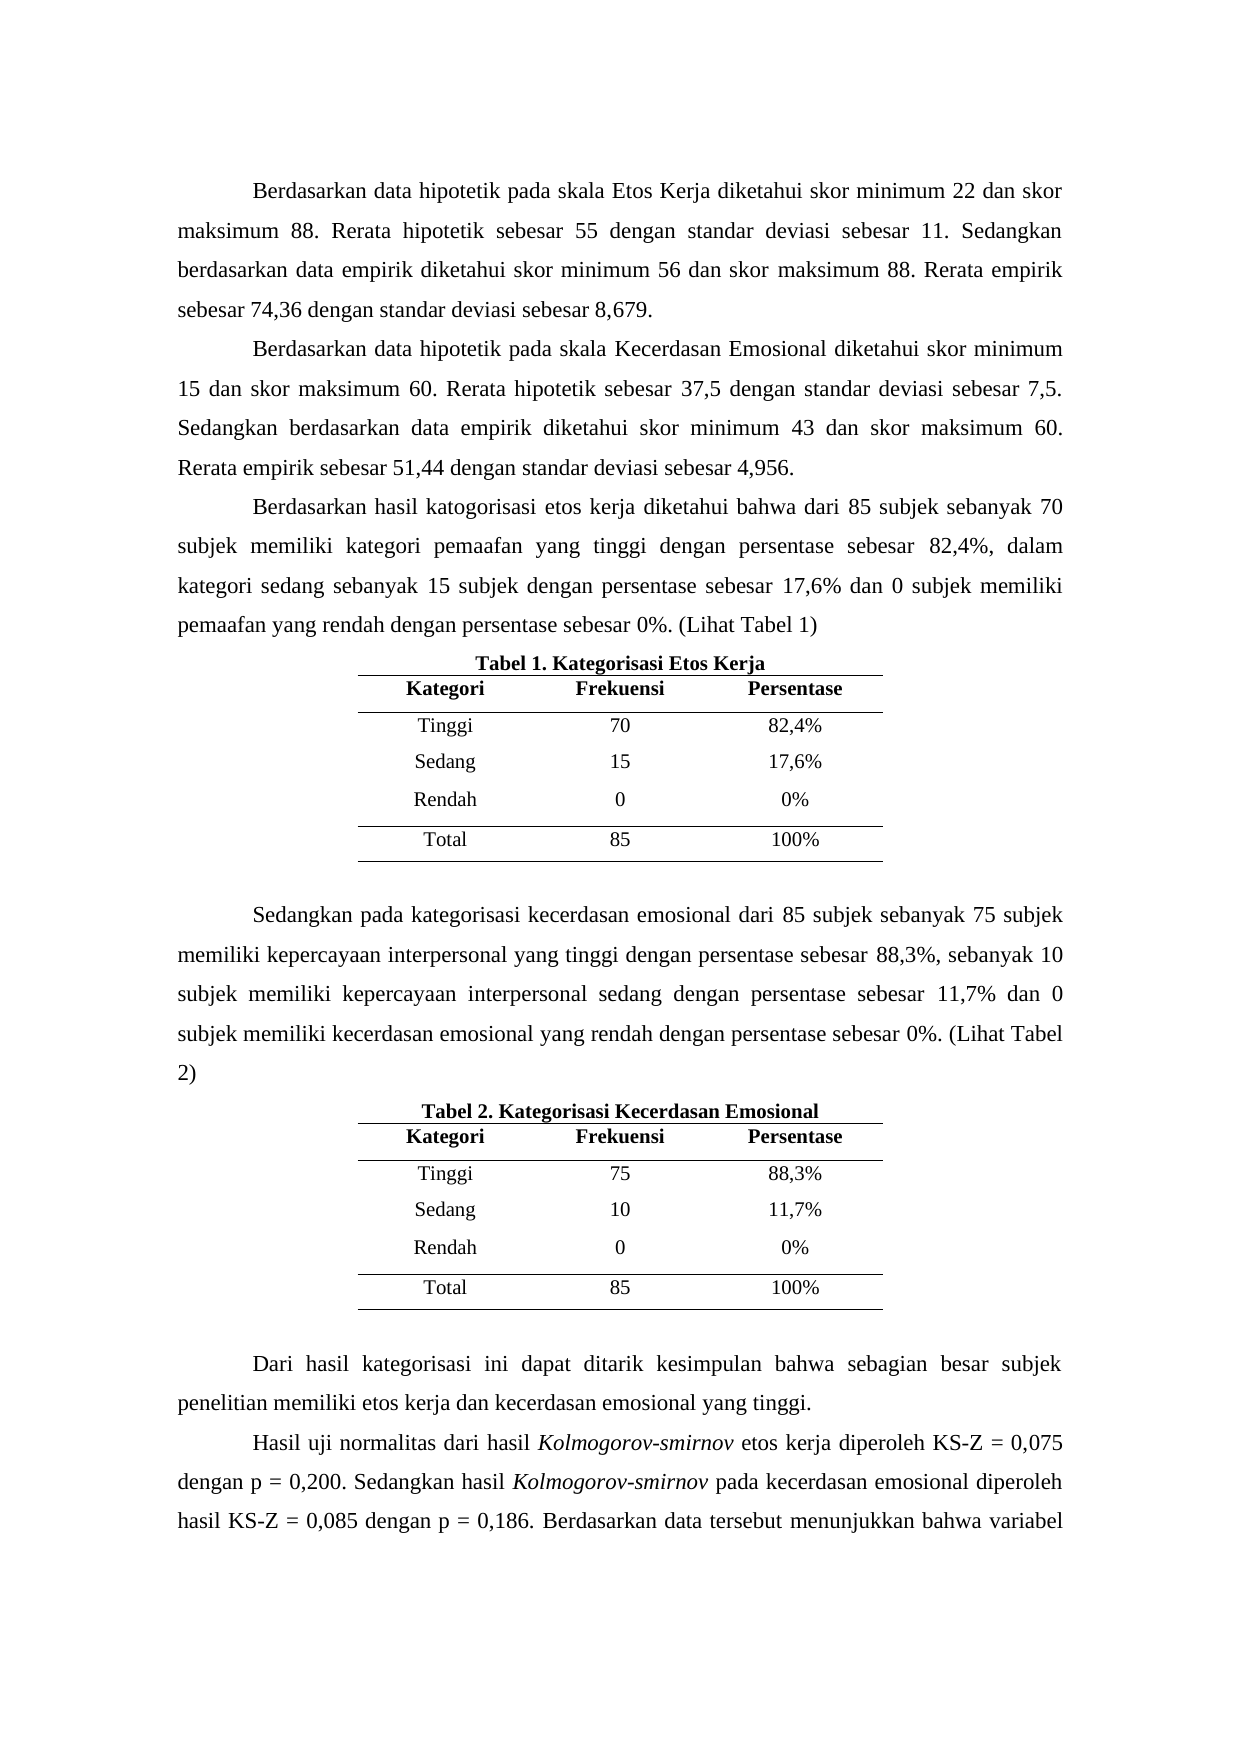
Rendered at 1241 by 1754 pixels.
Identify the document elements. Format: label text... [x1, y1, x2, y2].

table_cell 15 [533, 749, 707, 787]
table_cell 11,7% [708, 1198, 883, 1234]
table_cell 85 [533, 827, 707, 861]
table_cell Sedang [358, 749, 532, 787]
table_cell Tinggi [358, 1161, 532, 1197]
table_cell Tinggi [358, 713, 532, 749]
text Tabel 2. Kategorisasi Kecerdasan Emosional [177, 1099, 1063, 1123]
text Dari hasil kategorisasi ini dapat ditarik kesimpulan bahwa sebagian besar subjek penelitian memiliki etos kerja dan kecerdasan emosional yang tinggi. [177, 1349, 1063, 1415]
table_cell 82,4% [708, 713, 883, 749]
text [177, 1428, 1063, 1534]
table_cell Total [358, 827, 532, 861]
table_header Kategori [358, 676, 532, 712]
table_cell 100% [708, 827, 883, 861]
table_cell Rendah [358, 1235, 532, 1274]
table_cell 70 [533, 713, 707, 749]
table_cell 10 [533, 1198, 707, 1234]
table_header Frekuensi [533, 1124, 707, 1160]
text Tabel 1. Kategorisasi Etos Kerja [177, 651, 1063, 675]
text Sedangkan pada kategorisasi kecerdasan emosional dari 85 subjek sebanyak 75 subjek memiliki kepercayaan interpersonal yang tinggi dengan persentase sebesar 88,3%, sebanyak 10 subjek memiliki kepercayaan interpersonal sedang dengan persentase sebesar 11,7% dan 0 subjek memiliki kecerdasan emosional yang rendah dengan persentase sebesar 0%. (Lihat Tabel 2) [177, 902, 1063, 1086]
table_cell 17,6% [708, 749, 883, 787]
table_cell 88,3% [708, 1161, 883, 1197]
table_cell Total [358, 1275, 532, 1309]
table_cell 0 [533, 1235, 707, 1274]
table_cell 75 [533, 1161, 707, 1197]
text Berdasarkan data hipotetik pada skala Kecerdasan Emosional diketahui skor minimum 15 dan skor maksimum 60. Rerata hipotetik sebesar 37,5 dengan standar deviasi sebesar 7,5. Sedangkan berdasarkan data empirik diketahui skor minimum 43 dan skor maksimum 60. Rerata empirik sebesar 51,44 dengan standar deviasi sebesar 4,956. [177, 335, 1063, 480]
table_cell 0 [533, 787, 707, 826]
text Berdasarkan hasil katogorisasi etos kerja diketahui bahwa dari 85 subjek sebanyak 70 subjek memiliki kategori pemaafan yang tinggi dengan persentase sebesar 82,4%, dalam kategori sedang sebanyak 15 subjek dengan persentase sebesar 17,6% dan 0 subjek memiliki pemaafan yang rendah dengan persentase sebesar 0%. (Lihat Tabel 1) [177, 493, 1063, 638]
table_cell 0% [708, 787, 883, 826]
table_header Persentase [708, 676, 883, 712]
text Berdasarkan data hipotetik pada skala Etos Kerja diketahui skor minimum 22 dan skor maksimum 88. Rerata hipotetik sebesar 55 dengan standar deviasi sebesar 11. Sedangkan berdasarkan data empirik diketahui skor minimum 56 dan skor maksimum 88. Rerata empirik sebesar 74,36 dengan standar deviasi sebesar 8,679. [177, 177, 1063, 322]
table_header Persentase [708, 1124, 883, 1160]
table_cell 85 [533, 1275, 707, 1309]
table_cell Rendah [358, 787, 532, 826]
table_cell 0% [708, 1235, 883, 1274]
table_header Frekuensi [533, 676, 707, 712]
table_cell 100% [708, 1275, 883, 1309]
table_cell Sedang [358, 1198, 532, 1234]
table_header Kategori [358, 1124, 532, 1160]
